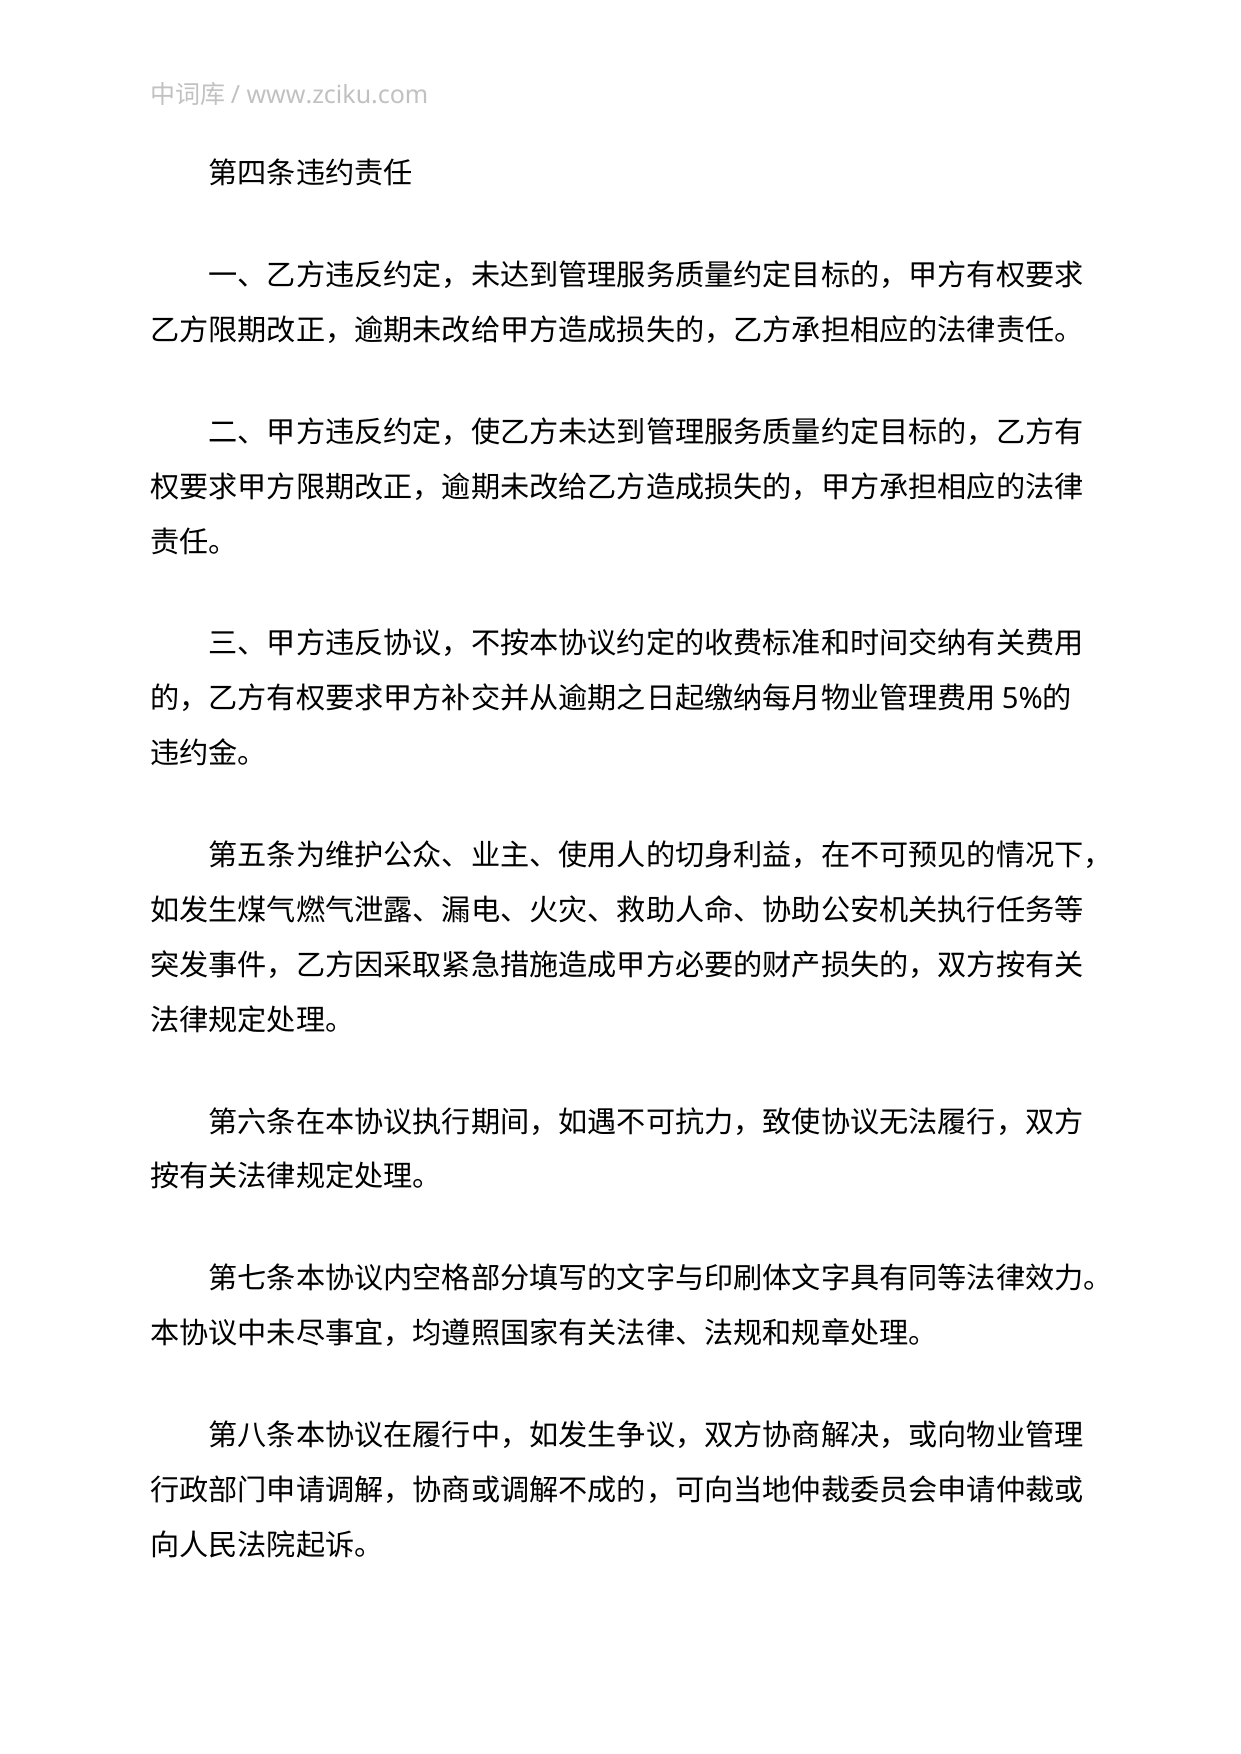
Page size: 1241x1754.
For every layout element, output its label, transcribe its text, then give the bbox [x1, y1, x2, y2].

text 三、甲方违反协议，不按本协议约定的收费标准和时间交纳有关费用的，乙方有权要求甲方补交并从逾期之日起缴纳每月物业管理费用5%的违约金。 [150, 620, 1090, 772]
text 第五条为维护公众、业主、使用人的切身利益，在不可预见的情况下，如发生煤气燃气泄露、漏电、火灾、救助人命、协助公安机关执行任务等突发事件，乙方因采取紧急措施造成甲方必要的财产损失的，双方按有关法律规定处理。 [150, 832, 1090, 1039]
text 二、甲方违反约定，使乙方未达到管理服务质量约定目标的，乙方有权要求甲方限期改正，逾期未改给乙方造成损失的，甲方承担相应的法律责任。 [150, 408, 1090, 561]
text 第六条在本协议执行期间，如遇不可抗力，致使协议无法履行，双方按有关法律规定处理。 [150, 1098, 1090, 1195]
text 第七条本协议内空格部分填写的文字与印刷体文字具有同等法律效力。本协议中未尽事宜，均遵照国家有关法律、法规和规章处理。 [150, 1255, 1090, 1352]
text 一、乙方违反约定，未达到管理服务质量约定目标的，甲方有权要求乙方限期改正，逾期未改给甲方造成损失的，乙方承担相应的法律责任。 [150, 252, 1090, 349]
text 第四条违约责任 [150, 150, 1090, 192]
text 第八条本协议在履行中，如发生争议，双方协商解决，或向物业管理行政部门申请调解，协商或调解不成的，可向当地仲裁委员会申请仲裁或向人民法院起诉。 [150, 1411, 1090, 1563]
